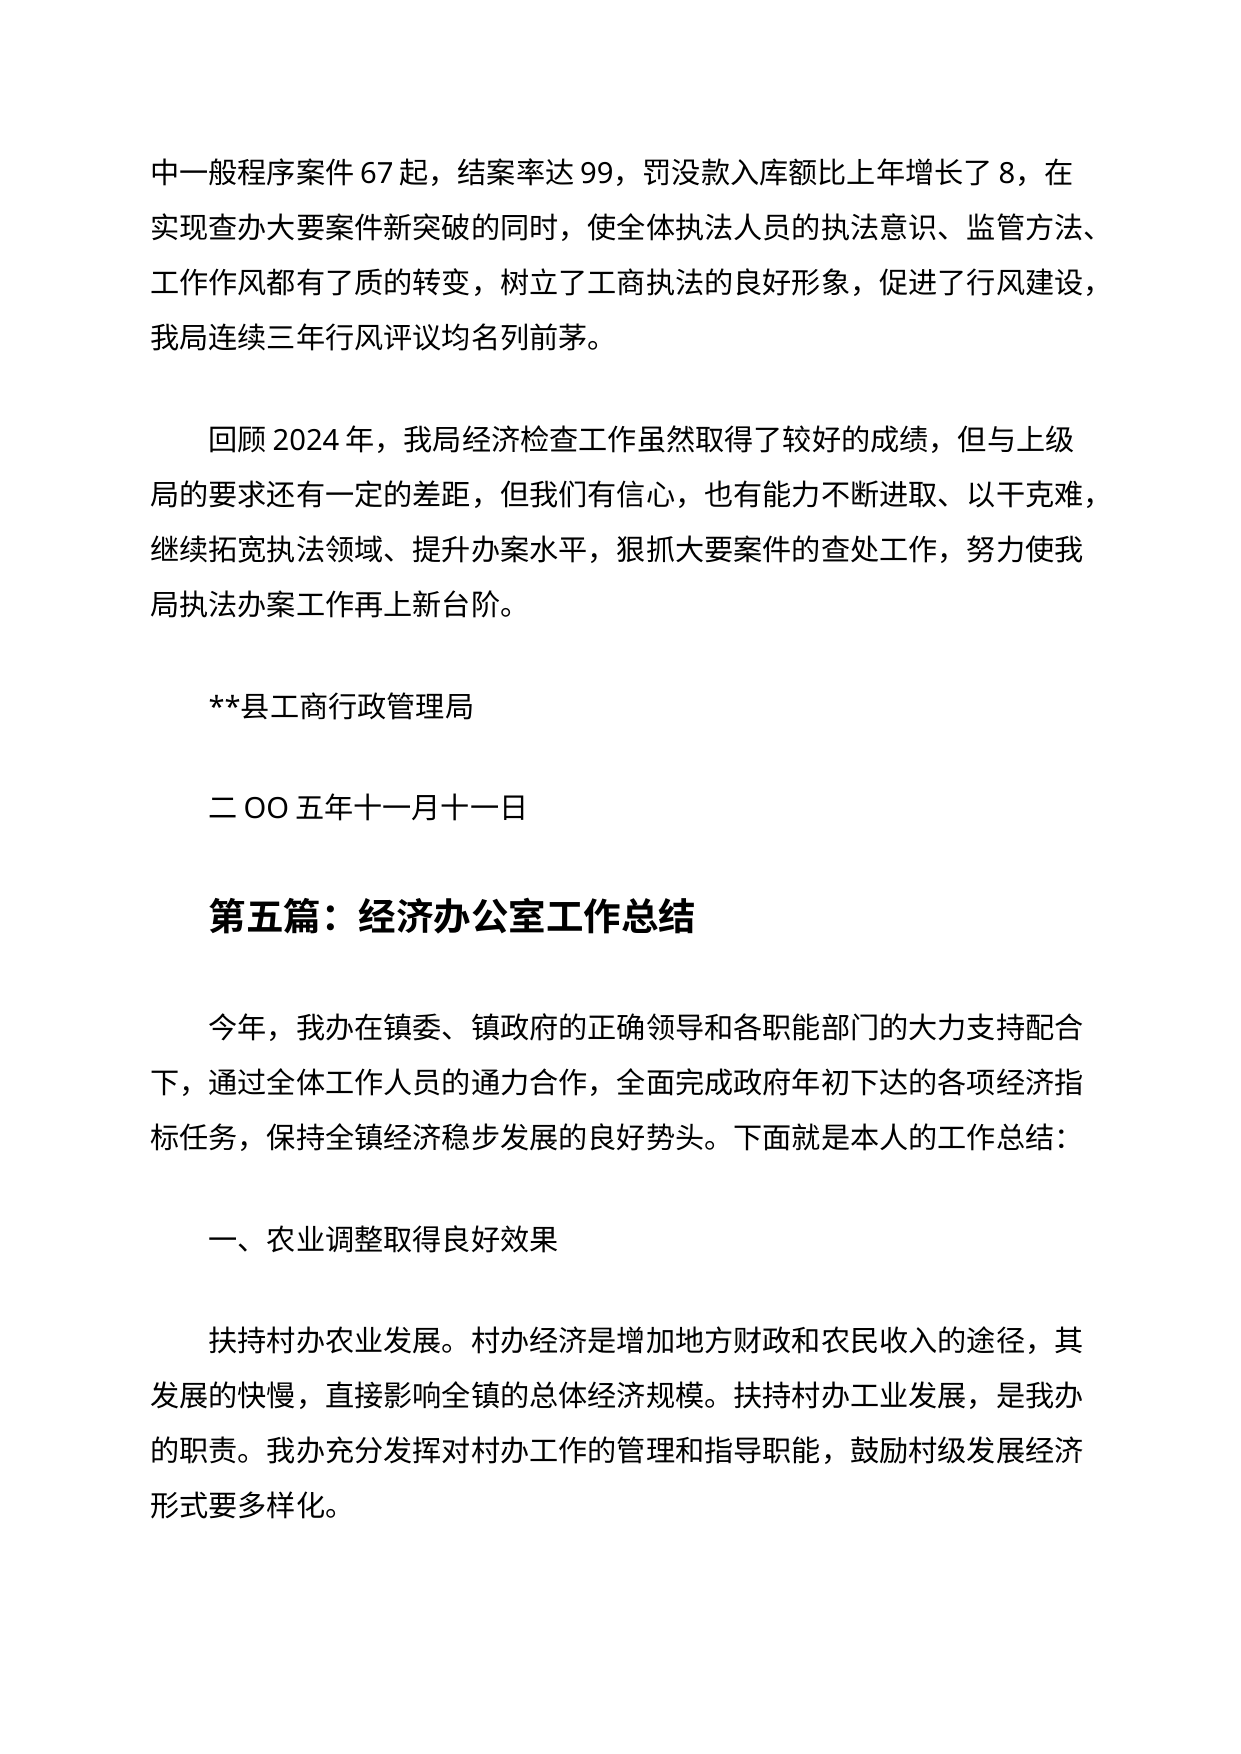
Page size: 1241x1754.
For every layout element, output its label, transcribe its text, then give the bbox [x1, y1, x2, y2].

text 二OO五年十一月十一日 [150, 785, 1090, 827]
text **县工商行政管理局 [150, 683, 1090, 726]
text 回顾2024年，我局经济检查工作虽然取得了较好的成绩，但与上级局的要求还有一定的差距，但我们有信心，也有能力不断进取、以干克难，继续拓宽执法领域、提升办案水平，狠抓大要案件的查处工作，努力使我局执法办案工作再上新台阶。 [150, 417, 1090, 624]
text 今年，我办在镇委、镇政府的正确领导和各职能部门的大力支持配合下，通过全体工作人员的通力合作，全面完成政府年初下达的各项经济指标任务，保持全镇经济稳步发展的良好势头。下面就是本人的工作总结： [150, 1004, 1090, 1157]
text 扶持村办农业发展。村办经济是增加地方财政和农民收入的途径，其发展的快慢，直接影响全镇的总体经济规模。扶持村办工业发展，是我办的职责。我办充分发挥对村办工作的管理和指导职能，鼓励村级发展经济形式要多样化。 [150, 1318, 1090, 1525]
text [150, 150, 1090, 357]
text 一、农业调整取得良好效果 [150, 1216, 1090, 1258]
text 第五篇：经济办公室工作总结 [150, 887, 1090, 941]
